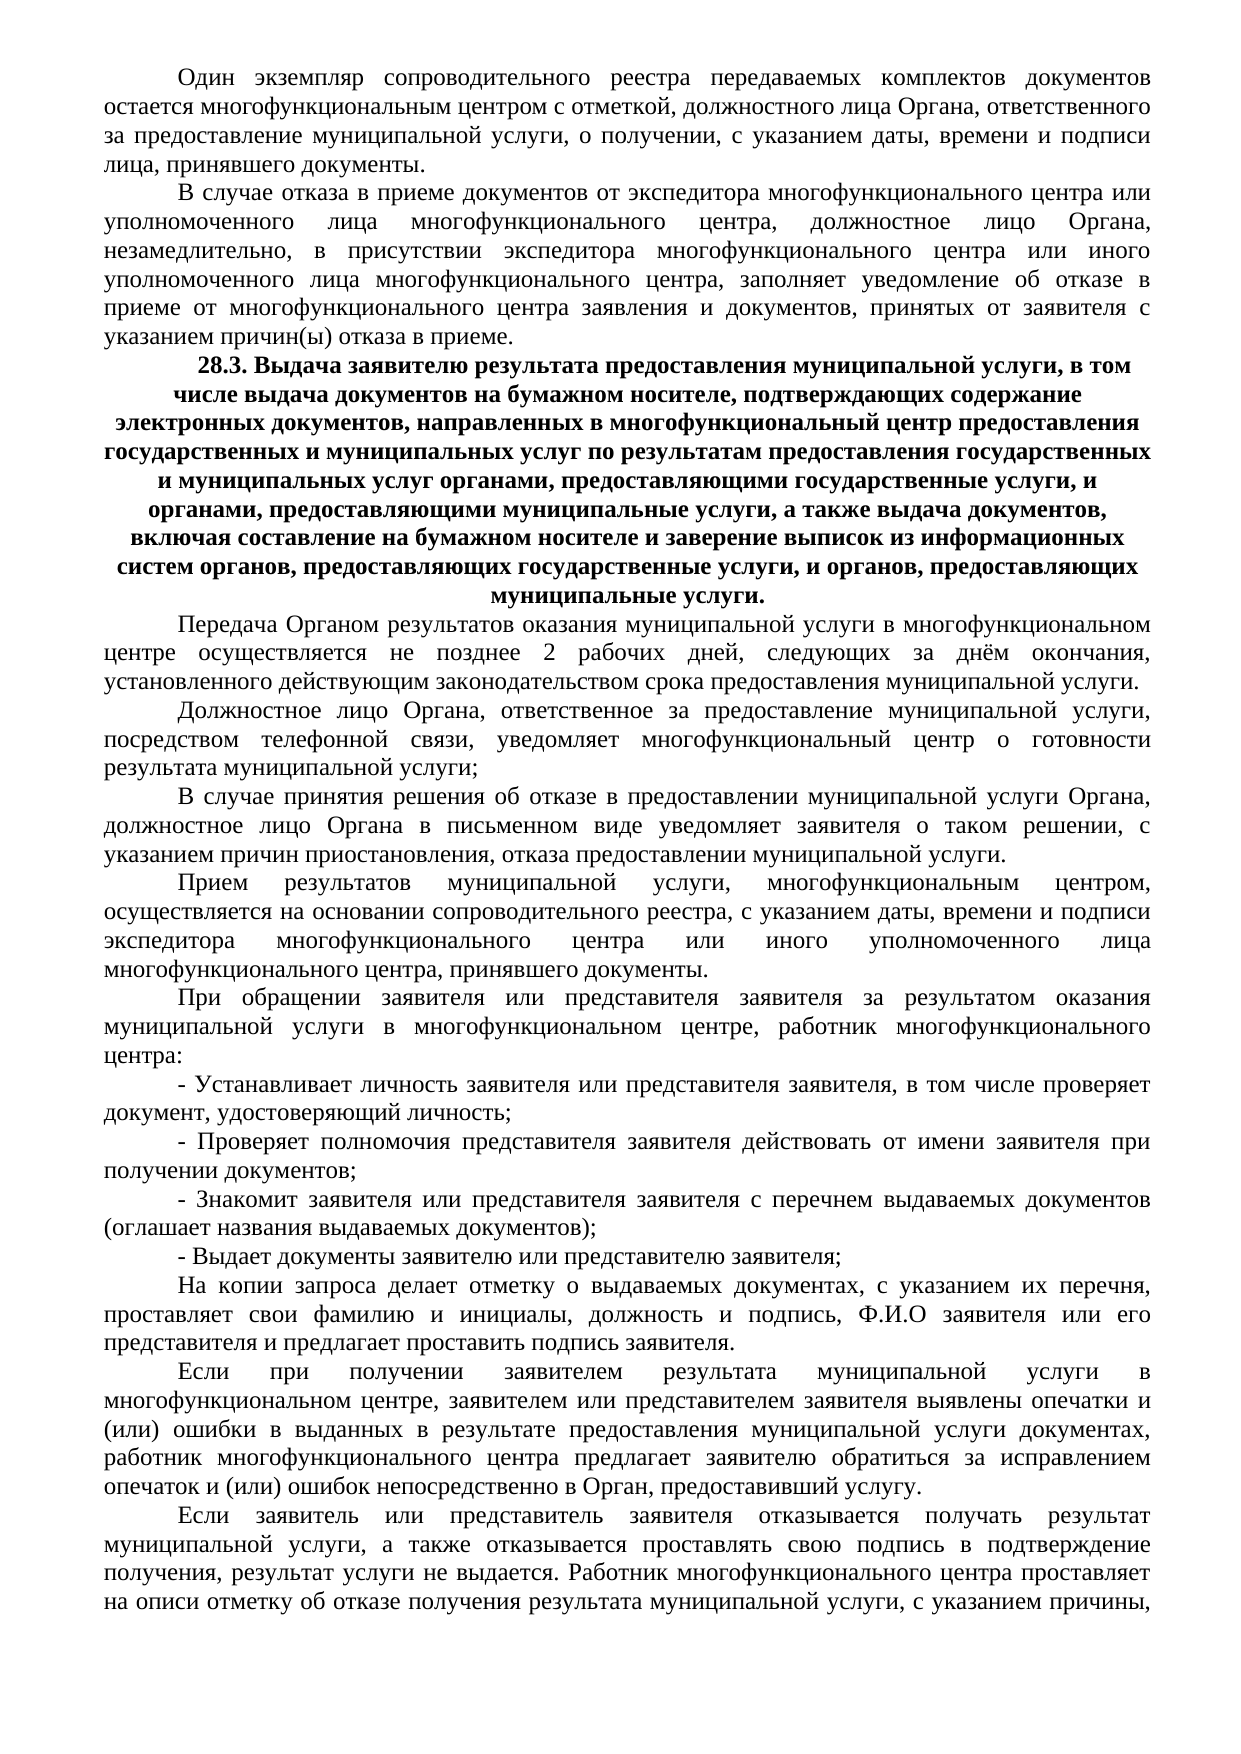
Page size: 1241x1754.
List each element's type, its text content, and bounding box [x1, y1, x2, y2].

text - Проверяет полномочия представителя заявителя действовать от имени заявителя при получении документов; [103, 1126, 1152, 1184]
text - Выдает документы заявителю или представителю заявителя; [103, 1241, 1152, 1270]
text Прием результатов муниципальной услуги, многофункциональным центром, осуществляется на основании сопроводительного реестра, с указанием даты, времени и подписи экспедитора многофункционального центра или иного уполномоченного лица многофункционального центра, принявшего документы. [103, 867, 1152, 982]
text - Знакомит заявителя или представителя заявителя с перечнем выдаваемых документов (оглашает названия выдаваемых документов); [103, 1184, 1152, 1241]
text Если при получении заявителем результата муниципальной услуги в многофункциональном центре, заявителем или представителем заявителя выявлены опечатки и (или) ошибки в выданных в результате предоставления муниципальной услуги документах, работник многофункционального центра предлагает заявителю обратиться за исправлением опечаток и (или) ошибок непосредственно в Орган, предоставивший услугу. [103, 1356, 1152, 1500]
text Должностное лицо Органа, ответственное за предоставление муниципальной услуги, посредством телефонной связи, уведомляет многофункциональный центр о готовности результата муниципальной услуги; [103, 695, 1152, 781]
text На копии запроса делает отметку о выдаваемых документах, с указанием их перечня, проставляет свои фамилию и инициалы, должность и подпись, Ф.И.О заявителя или его представителя и предлагает проставить подпись заявителя. [103, 1270, 1152, 1356]
text 28.3. Выдача заявителю результата предоставления муниципальной услуги, в том числе выдача документов на бумажном носителе, подтверждающих содержание электронных документов, направленных в многофункциональный центр предоставления государственных и муниципальных услуг по результатам предоставления государственных и муниципальных услуг органами, предоставляющими государственные услуги, и органами, предоставляющими муниципальные услуги, а также выдача документов, включая составление на бумажном носителе и заверение выписок из информационных систем органов, предоставляющих государственные услуги, и органов, предоставляющих муниципальные услуги. [103, 350, 1152, 609]
text - Устанавливает личность заявителя или представителя заявителя, в том числе проверяет документ, удостоверяющий личность; [103, 1069, 1152, 1126]
text Один экземпляр сопроводительного реестра передаваемых комплектов документов остается многофункциональным центром с отметкой, должностного лица Органа, ответственного за предоставление муниципальной услуги, о получении, с указанием даты, времени и подписи лица, принявшего документы. [103, 62, 1152, 177]
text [103, 1500, 1152, 1615]
text При обращении заявителя или представителя заявителя за результатом оказания муниципальной услуги в многофункциональном центре, работник многофункционального центра: [103, 982, 1152, 1069]
text В случае принятия решения об отказе в предоставлении муниципальной услуги Органа, должностное лицо Органа в письменном виде уведомляет заявителя о таком решении, с указанием причин приостановления, отказа предоставлении муниципальной услуги. [103, 781, 1152, 867]
text Передача Органом результатов оказания муниципальной услуги в многофункциональном центре осуществляется не позднее 2 рабочих дней, следующих за днём окончания, установленного действующим законодательством срока предоставления муниципальной услуги. [103, 609, 1152, 695]
text В случае отказа в приеме документов от экспедитора многофункционального центра или уполномоченного лица многофункционального центра, должностное лицо Органа, незамедлительно, в присутствии экспедитора многофункционального центра или иного уполномоченного лица многофункционального центра, заполняет уведомление об отказе в приеме от многофункционального центра заявления и документов, принятых от заявителя с указанием причин(ы) отказа в приеме. [103, 177, 1152, 350]
